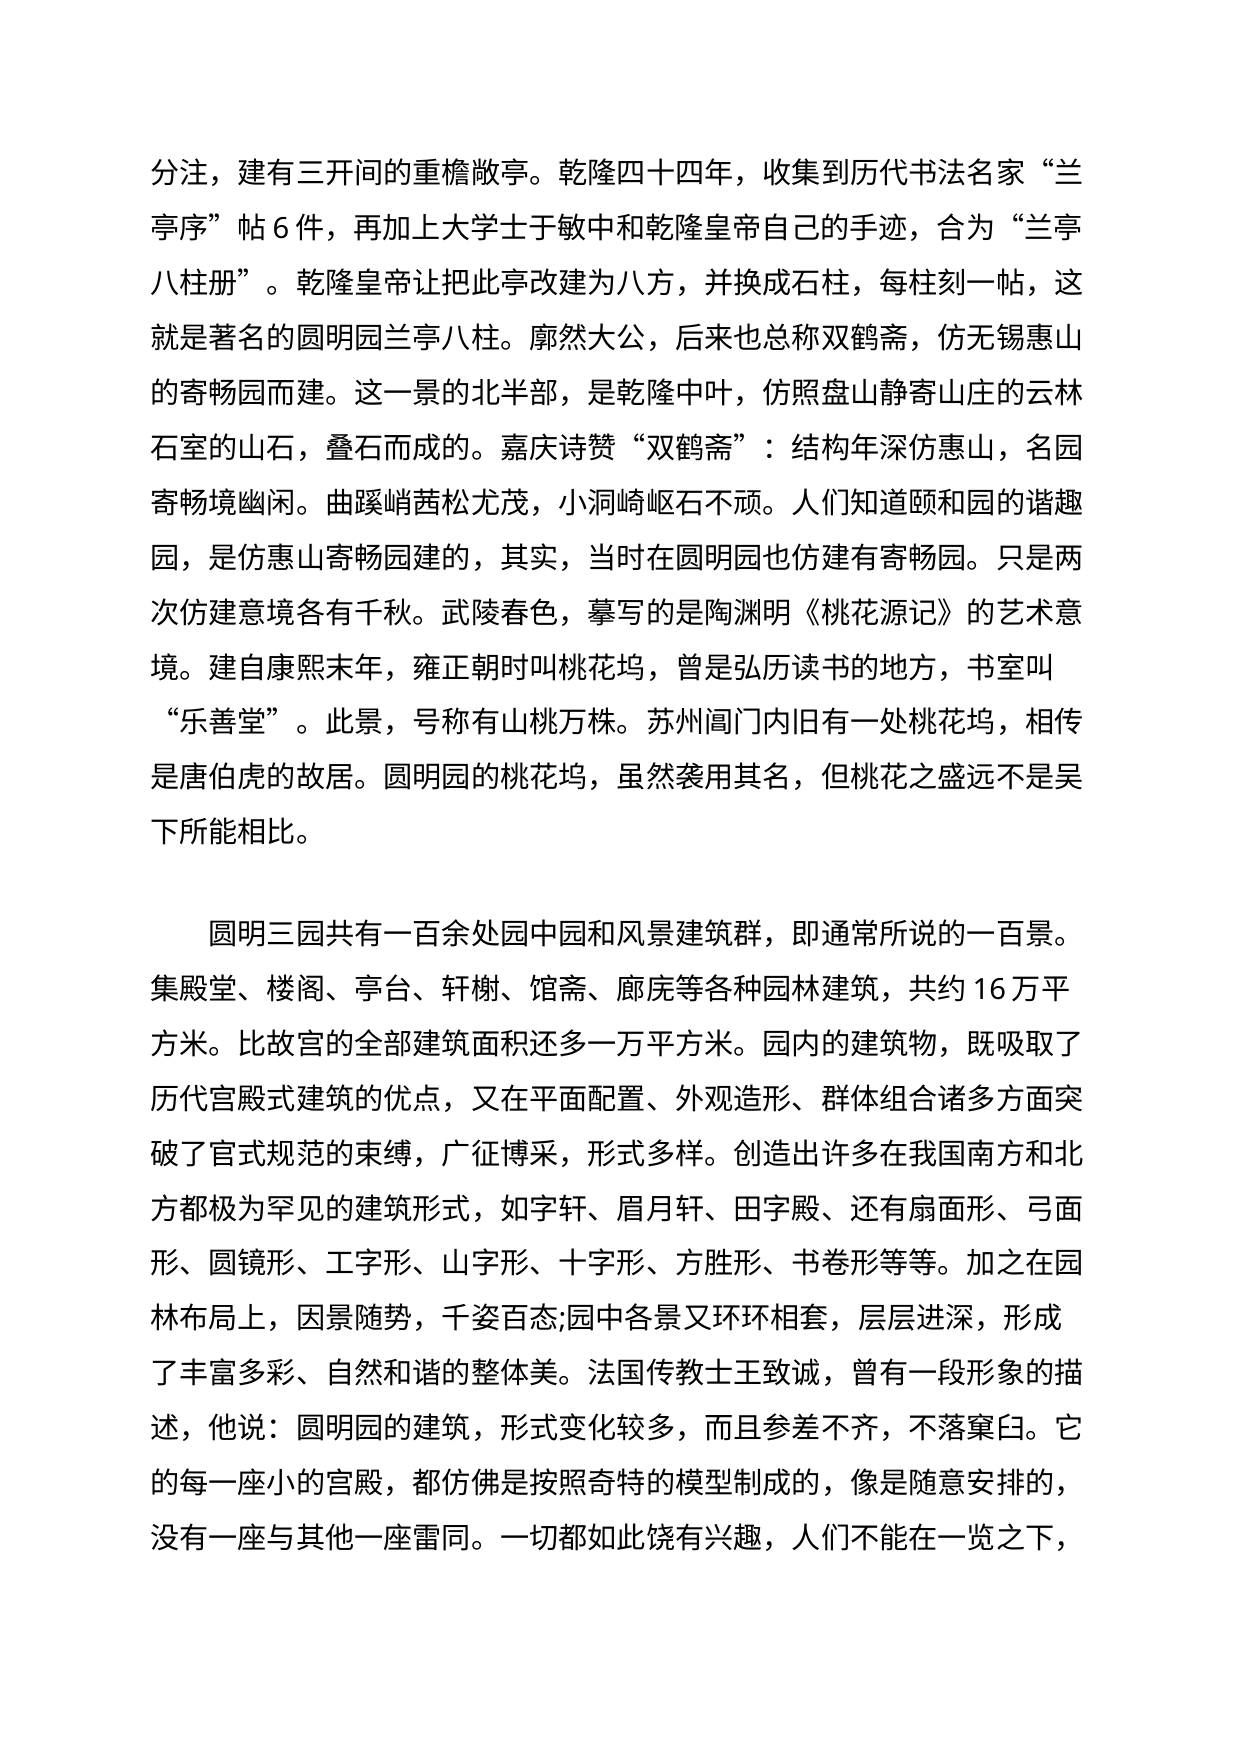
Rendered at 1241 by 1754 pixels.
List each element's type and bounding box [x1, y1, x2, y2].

text [150, 150, 1090, 851]
text [150, 911, 1090, 1557]
